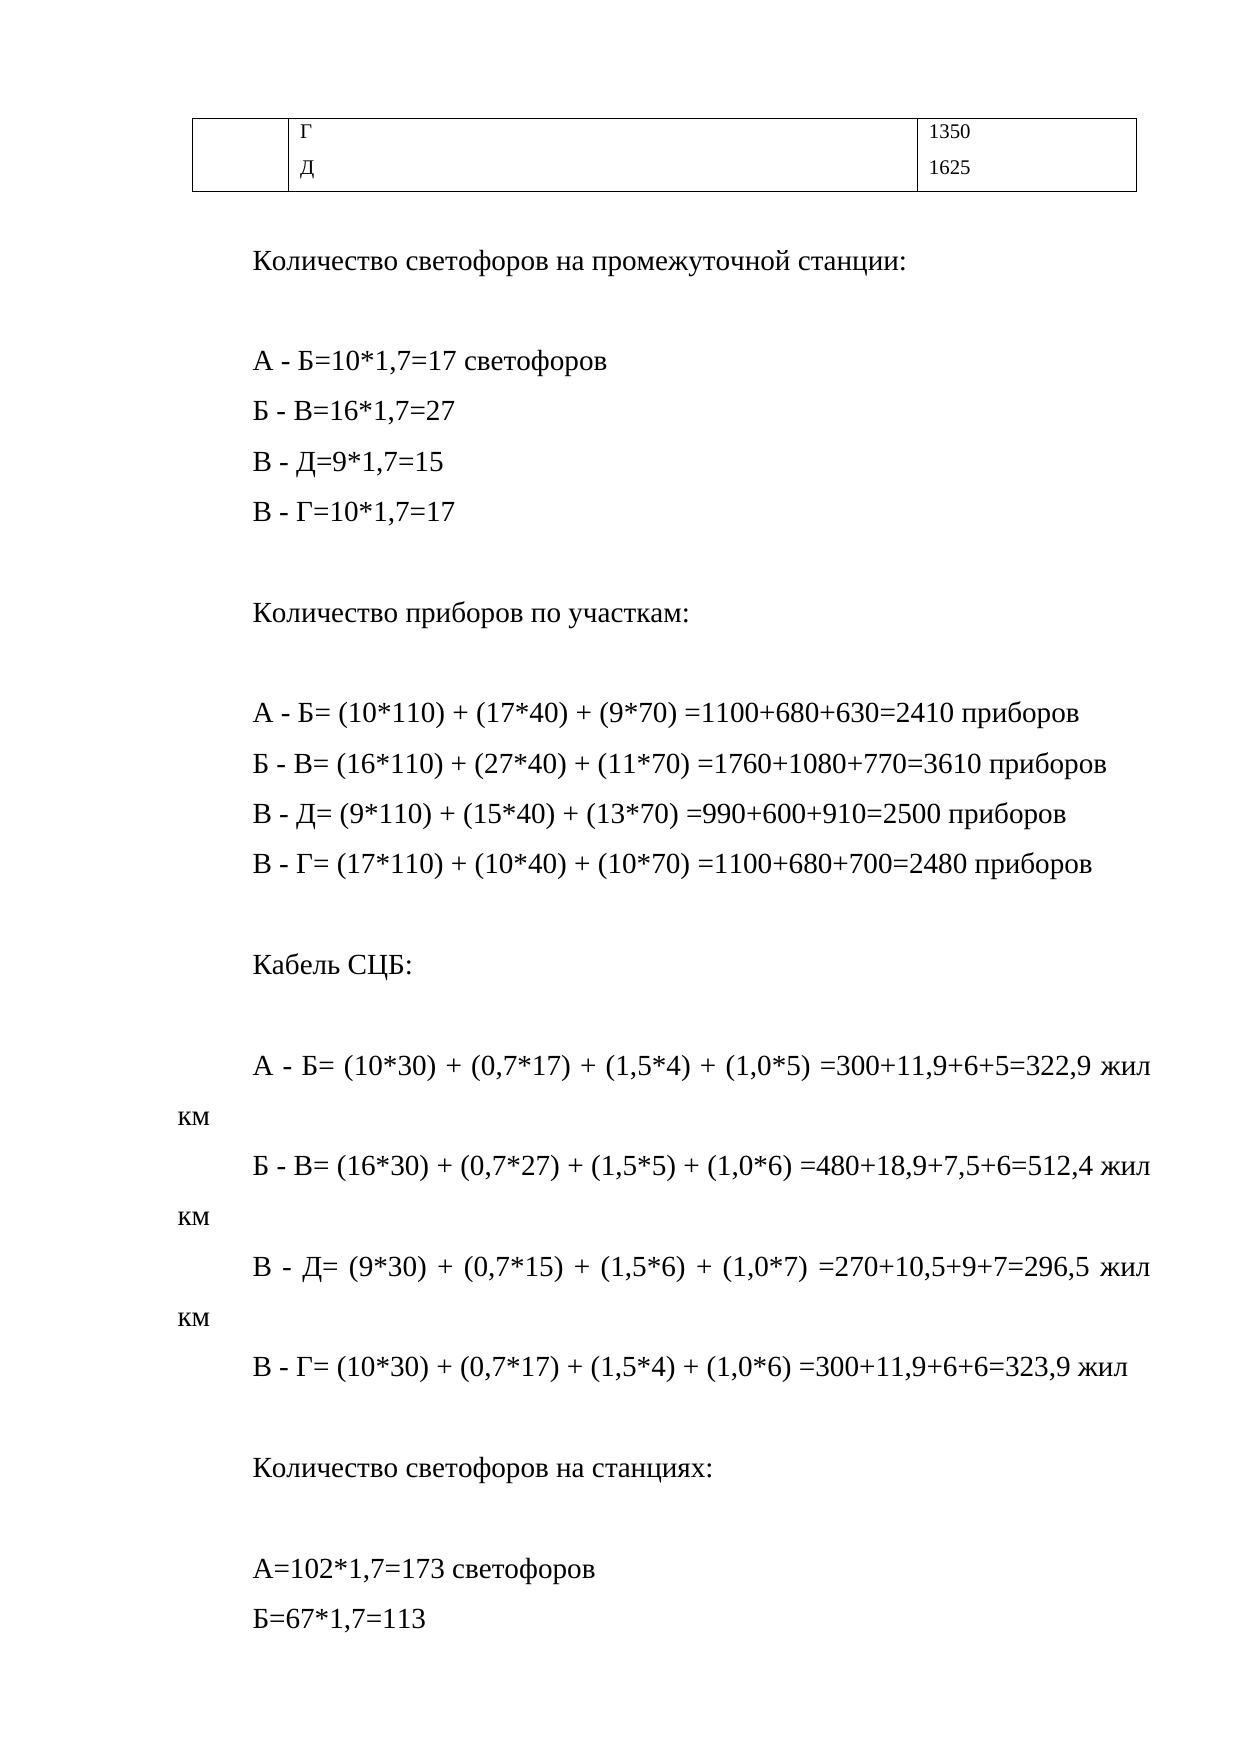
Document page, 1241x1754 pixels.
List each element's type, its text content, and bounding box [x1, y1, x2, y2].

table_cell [918, 119, 1136, 191]
text А=102*1,7=173 светофоров [177, 1551, 1152, 1584]
text Б - В= (16*110) + (27*40) + (11*70) =1760+1080+770=3610 приборов [177, 746, 1152, 779]
text Количество светофоров на станциях: [177, 1450, 1152, 1484]
text А - Б= (10*30) + (0,7*17) + (1,5*4) + (1,0*5) =300+11,9+6+5=322,9 жил км [177, 1048, 1152, 1131]
text Б - В= (16*30) + (0,7*27) + (1,5*5) + (1,0*6) =480+18,9+7,5+6=512,4 жил км [177, 1148, 1152, 1232]
text В - Г=10*1,7=17 [177, 494, 1152, 528]
text В - Д= (9*30) + (0,7*15) + (1,5*6) + (1,0*7) =270+10,5+9+7=296,5 жил км [177, 1249, 1152, 1333]
table_cell 15 [193, 119, 288, 191]
text Количество светофоров на промежуточной станции: [177, 243, 1152, 276]
text В - Д= (9*110) + (15*40) + (13*70) =990+600+910=2500 приборов [177, 796, 1152, 829]
text В - Г= (10*30) + (0,7*17) + (1,5*4) + (1,0*6) =300+11,9+6+6=323,9 жил [177, 1349, 1152, 1383]
text В - Д=9*1,7=15 [177, 444, 1152, 477]
text В - Г= (17*110) + (10*40) + (10*70) =1100+680+700=2480 приборов [177, 846, 1152, 880]
text А - Б=10*1,7=17 светофоров [177, 343, 1152, 377]
text А - Б= (10*110) + (17*40) + (9*70) =1100+680+630=2410 приборов [177, 695, 1152, 729]
text Б=67*1,7=113 [177, 1601, 1152, 1634]
text Кабель СЦБ: [177, 947, 1152, 981]
text Количество приборов по участкам: [177, 595, 1152, 628]
text Б - В=16*1,7=27 [177, 393, 1152, 427]
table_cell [289, 119, 917, 191]
